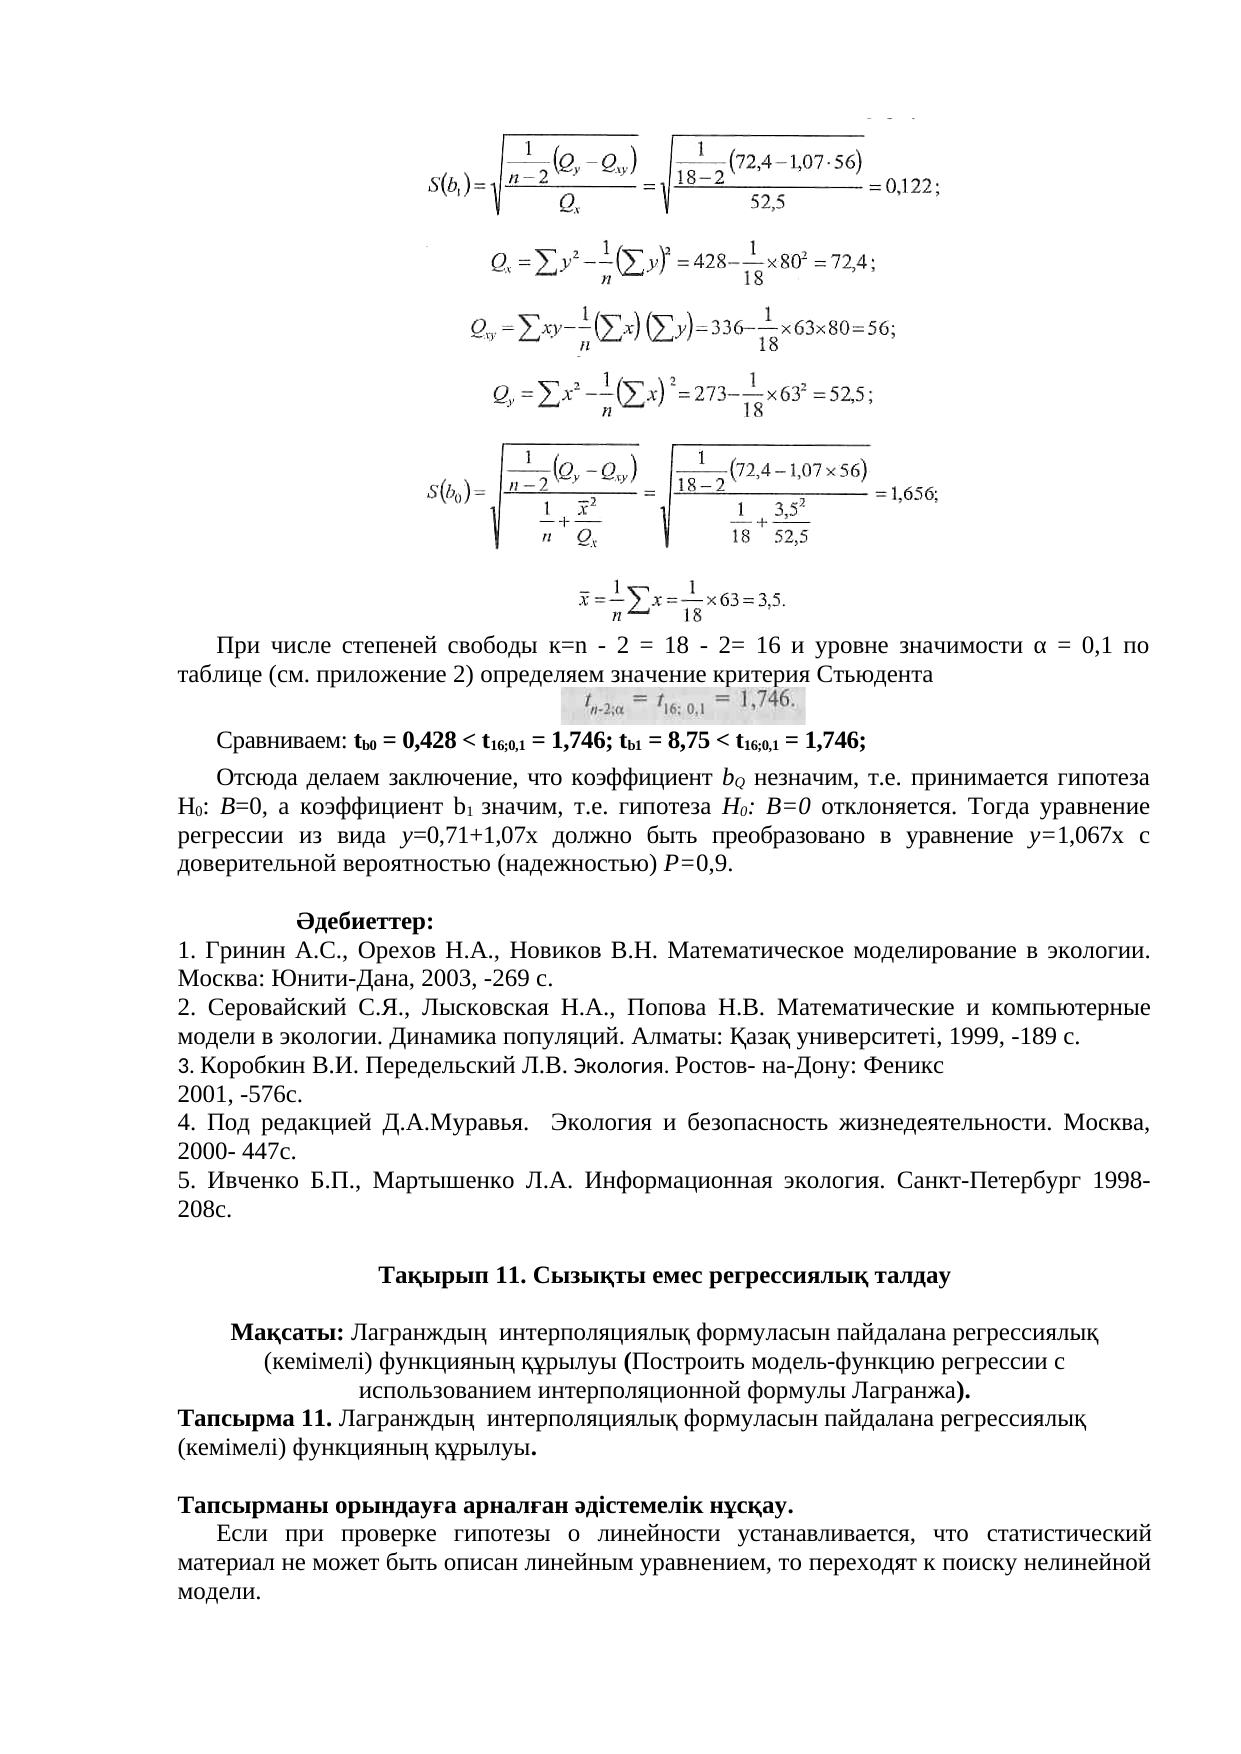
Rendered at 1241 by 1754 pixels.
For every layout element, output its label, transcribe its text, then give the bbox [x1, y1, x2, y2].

text 5. Ивченко Б.П., Мартышенко Л.А. Информационная экология. Санкт-Петербург 1998-208с. [177, 1165, 1152, 1222]
text Мақсаты: Лагранждың интерполяциялық формуласын пайдалана регрессиялық (кемімелі) функцияның құрылуы (Построить модель-функцию регрессии с использованием интерполяционной формулы Лагранжа). [177, 1317, 1152, 1403]
text 2001, -576с. [177, 1079, 1152, 1107]
text Тапсырманы орындауға арналған әдістемелік нұсқау. [177, 1490, 1152, 1518]
text Если при проверке гипотезы о линейности устанавливается, что статистический материал не может быть описан линейным уравнением, то переходят к поиску нелинейной модели. [177, 1518, 1152, 1605]
picture [560, 687, 806, 725]
text Отсюда делаем заключение, что коэффициент bQ незначим, т.е. принимается гипотеза Н0: В=0, а коэффициент b1 значим, т.е. гипотеза Н0: В=0 отклоняется. Тогда уравнение регрессии из вида у=0,71+1,07х должно быть преобразовано в уравнение у=1,067х с доверительной вероятностью (надежностью) Р=0,9. [177, 762, 1150, 877]
text 1. Гринин А.С., Орехов Н.А., Новиков В.Н. Математическое моделирование в экологии. Москва: Юнити-Дана, 2003, -269 с. [177, 935, 1152, 992]
text Тақырып 11. Сызықты емес регрессиялық талдау [177, 1260, 1152, 1288]
text Әдебиеттер: [296, 906, 1152, 935]
text 4. Под редакцией Д.А.Муравья. Экология и безопасность жизнедеятельности. Москва, 2000- 447с. [177, 1107, 1152, 1165]
text 3. Коробкин В.И. Передельский Л.В. Экология. Ростов- на-Дону: Феникс [177, 1050, 1152, 1079]
text Сравниваем: tb0 = 0,428 < t16;0,1 = 1,746; tb1 = 8,75 < t16;0,1 = 1,746; [177, 725, 1150, 754]
text 2. Серовайский С.Я., Лысковская Н.А., Попова Н.В. Математические и компьютерные модели в экологии. Динамика популяций. Алматы: Қазақ университетi, 1999, -189 с. [177, 992, 1152, 1050]
text При числе степеней свободы к=n - 2 = 18 - 2= 16 и уровне значимости α = 0,1 по таблице (см. приложение 2) определяем значение критерия Стьюдента [177, 630, 1150, 687]
text Тапсырма 11. Лагранждың интерполяциялық формуласын пайдалана регрессиялық (кемімелі) функцияның құрылуы. [177, 1403, 1152, 1461]
